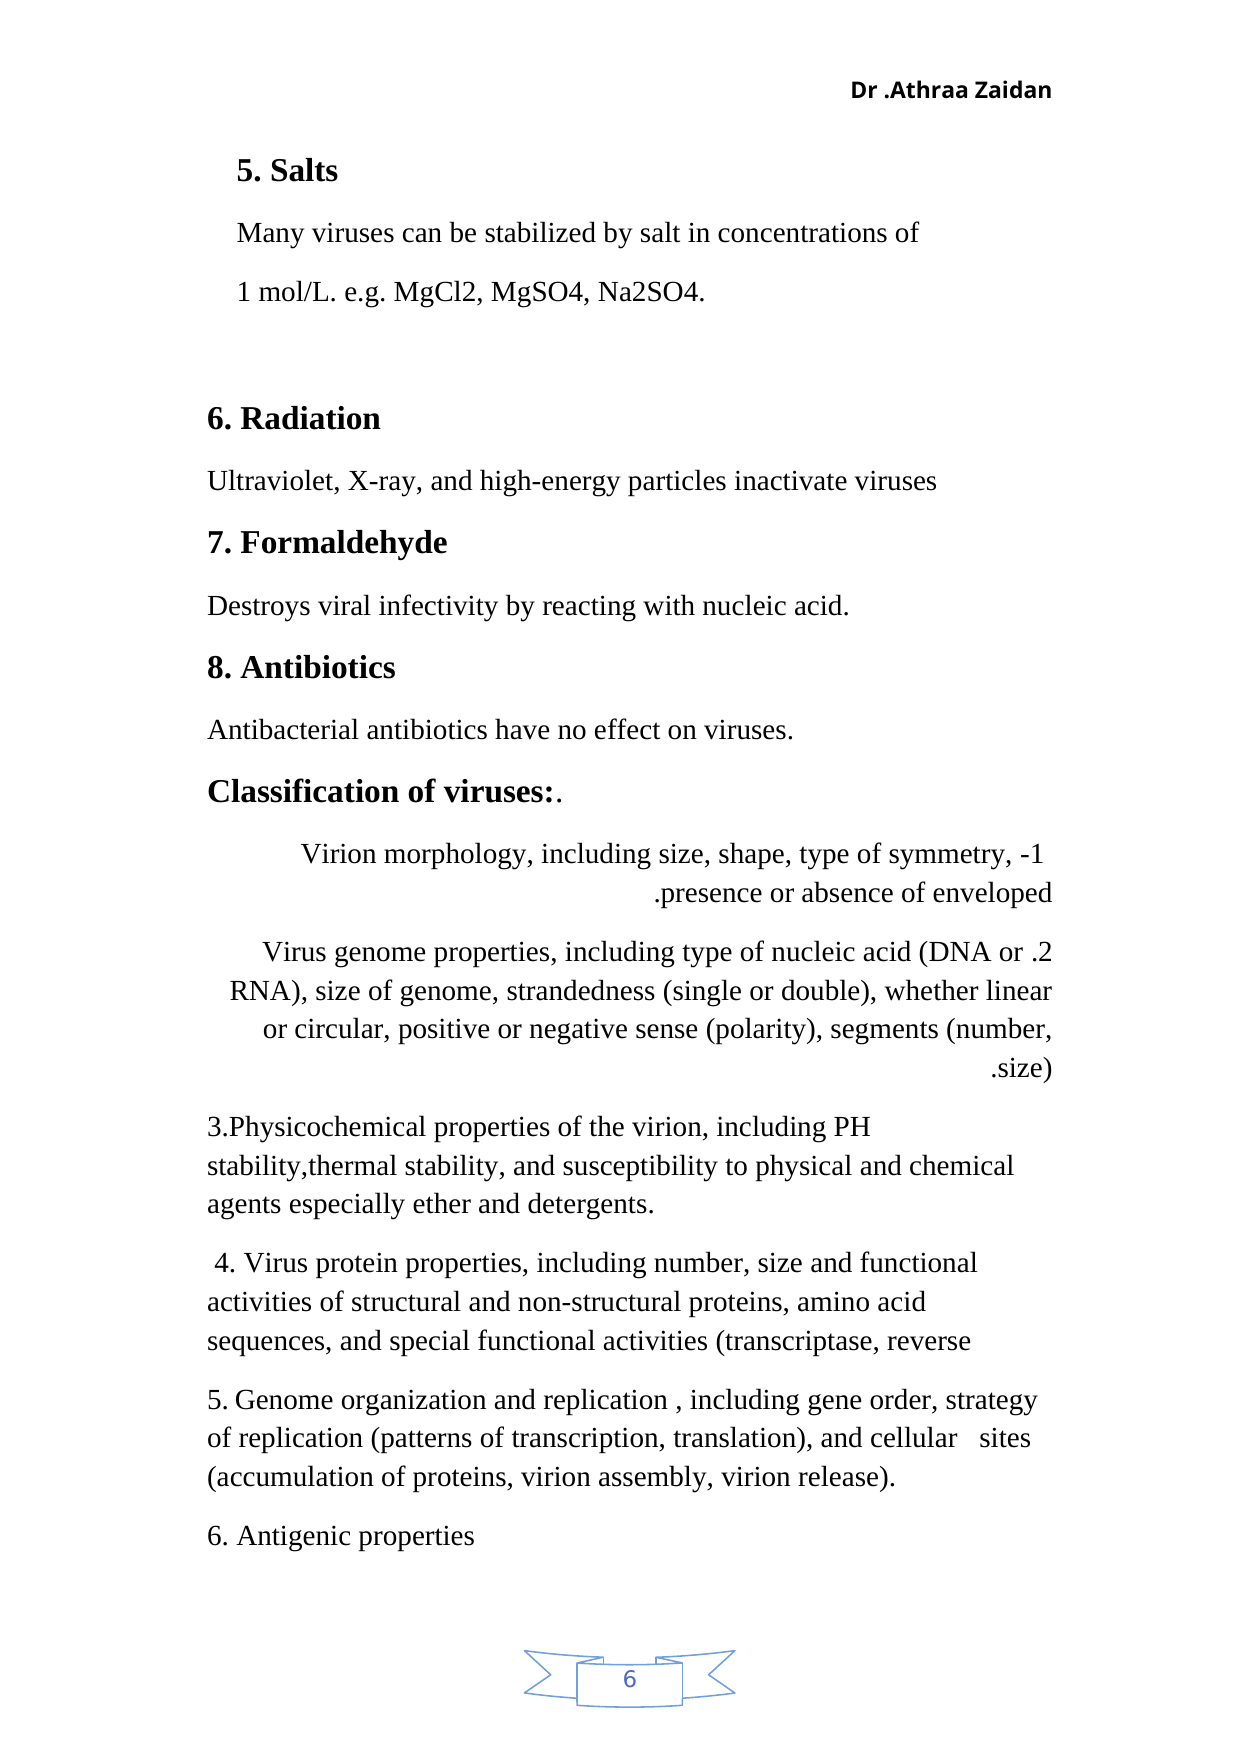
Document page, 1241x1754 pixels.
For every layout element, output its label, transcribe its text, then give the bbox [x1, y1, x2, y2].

text Ultraviolet, X-ray, and high-energy particles inactivate viruses [207, 463, 1053, 497]
text 1- Virion morphology, including size, shape, type of symmetry, presence or absence of enveloped. [207, 836, 1053, 908]
text 3.Physicochemical properties of the virion, including PH stability,thermal stability, and susceptibility to physical and chemical agents especially ether and detergents. [207, 1109, 1053, 1220]
text Antibacterial antibiotics have no effect on viruses. [207, 712, 1053, 746]
text 5. Genome organization and replication , including gene order, strategy of replication (patterns of transcription, translation), and cellular sites (accumulation of proteins, virion assembly, virion release). [207, 1382, 1053, 1493]
text 1 mol/L. e.g. MgCl2, MgSO4, Na2SO4. [236, 274, 1053, 308]
text Classification of viruses:. [207, 771, 1053, 810]
text 5. Salts [236, 150, 1053, 188]
text Destroys viral infectivity by reacting with nucleic acid. [207, 588, 1053, 621]
text 6. Radiation [207, 398, 1053, 437]
text 6. Antigenic properties [207, 1518, 1053, 1552]
text Many viruses can be stabilized by salt in concentrations of [236, 215, 1053, 248]
text 8. Antibiotics [207, 647, 1053, 685]
text 4. Virus protein properties, including number, size and functional activities of structural and non-structural proteins, amino acid sequences, and special functional activities (transcriptase, reverse [207, 1246, 1053, 1356]
text 2. Virus genome properties, including type of nucleic acid (DNA or RNA), size of genome, strandedness (single or double), whether linear or circular, positive or negative sense (polarity), segments (number, size). [207, 934, 1053, 1083]
text 7. Formaldehyde [207, 523, 1053, 561]
